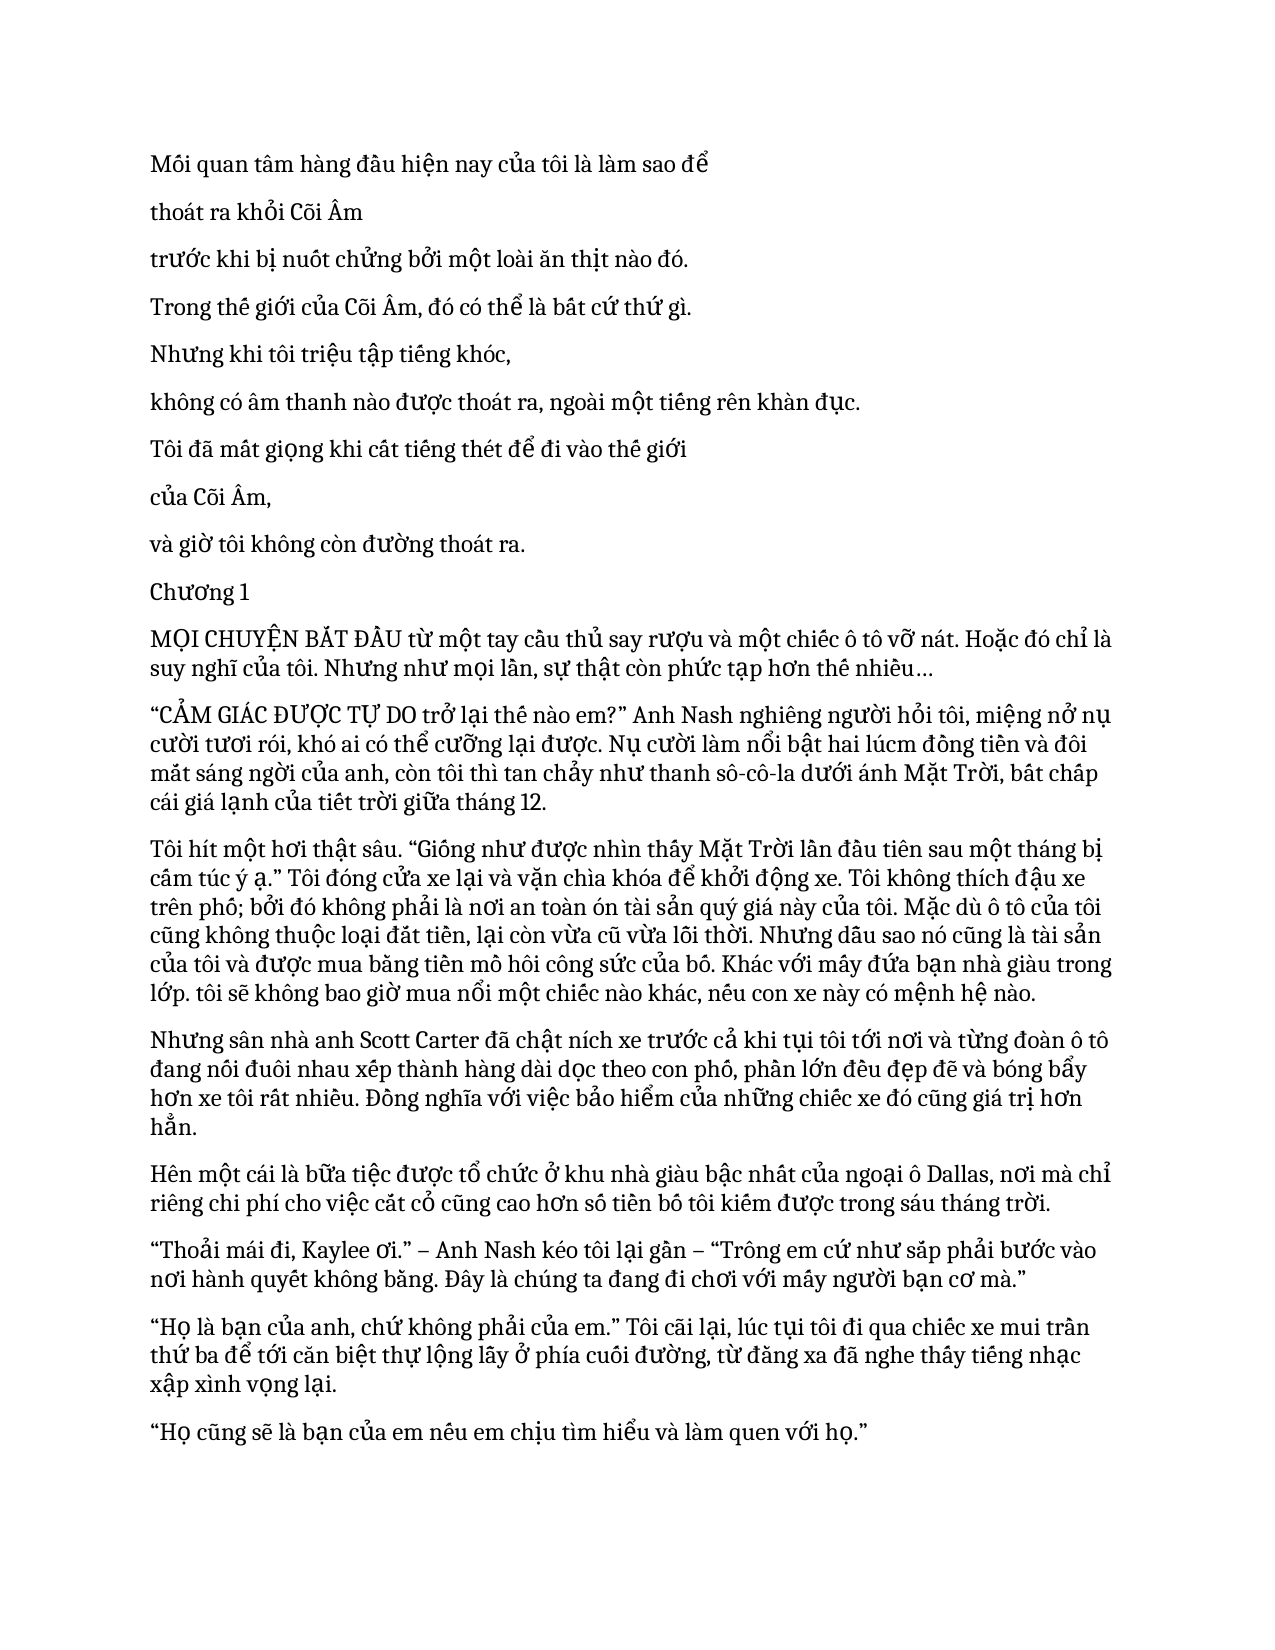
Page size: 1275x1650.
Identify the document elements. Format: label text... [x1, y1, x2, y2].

text Hên một cái là bữa tiệc được tổ chức ở khu nhà giàu bậc nhất của ngoại ô Dallas, nơi mà chỉ riêng chi phí cho việc cắt cỏ cũng cao hơn số tiền bố tôi kiếm được trong sáu tháng trời. [150, 1160, 1125, 1217]
text của Cõi Âm, [150, 482, 1125, 511]
text “Thoải mái đi, Kaylee ơi.” – Anh Nash kéo tôi lại gần – “Trông em cứ như sắp phải bước vào nơi hành quyết không bằng. Đây là chúng ta đang đi chơi với mấy người bạn cơ mà.” [150, 1236, 1125, 1294]
text “Họ là bạn của anh, chứ không phải của em.” Tôi cãi lại, lúc tụi tôi đi qua chiếc xe mui trần thứ ba để tới căn biệt thự lộng lẫy ở phía cuối đường, từ đằng xa đã nghe thấy tiếng nhạc xập xình vọng lại. [150, 1312, 1125, 1399]
text Nhưng khi tôi triệu tập tiếng khóc, [150, 340, 1125, 369]
text Mối quan tâm hàng đầu hiện nay của tôi là làm sao để [150, 150, 1125, 179]
text “CẢM GIÁC ĐƯỢC TỰ DO trở lại thế nào em?” Anh Nash nghiêng người hỏi tôi, miệng nở nụ cười tươi rói, khó ai có thể cưỡng lại được. Nụ cười làm nổi bật hai lúcm đồng tiền và đôi mắt sáng ngời của anh, còn tôi thì tan chảy như thanh sô-cô-la dưới ánh Mặt Trời, bất chấp cái giá lạnh của tiết trời giữa tháng 12. [150, 701, 1125, 816]
text thoát ra khỏi Cõi Âm [150, 197, 1125, 226]
text Tôi hít một hơi thật sâu. “Giống như được nhìn thấy Mặt Trời lần đầu tiên sau một tháng bị cấm túc ý ạ.” Tôi đóng cửa xe lại và vặn chìa khóa để khởi động xe. Tôi không thích đậu xe trên phố; bởi đó không phải là nơi an toàn ón tài sản quý giá này của tôi. Mặc dù ô tô của tôi cũng không thuộc loại đắt tiền, lại còn vừa cũ vừa lỗi thời. Nhưng dẫu sao nó cũng là tài sản của tôi và được mua bằng tiền mồ hôi công sức của bố. Khác với mấy đứa bạn nhà giàu trong lớp. tôi sẽ không bao giờ mua nổi một chiếc nào khác, nếu con xe này có mệnh hệ nào. [150, 835, 1125, 1007]
text Trong thế giới của Cõi Âm, đó có thể là bất cứ thứ gì. [150, 292, 1125, 321]
text Nhưng sân nhà anh Scott Carter đã chật ních xe trước cả khi tụi tôi tới nơi và từng đoàn ô tô đang nối đuôi nhau xếp thành hàng dài dọc theo con phố, phần lớn đều đẹp đẽ và bóng bẩy hơn xe tôi rất nhiều. Đồng nghĩa với việc bảo hiểm của những chiếc xe đó cũng giá trị hơn hẳn. [150, 1026, 1125, 1141]
text MỌI CHUYỆN BẮT ĐẦU từ một tay cầu thủ say rượu và một chiếc ô tô vỡ nát. Hoặc đó chỉ là suy nghĩ của tôi. Nhưng như mọi lần, sự thật còn phức tạp hơn thế nhiều… [150, 625, 1125, 682]
text Tôi đã mất giọng khi cất tiếng thét để đi vào thế giới [150, 435, 1125, 464]
text không có âm thanh nào được thoát ra, ngoài một tiếng rên khàn đục. [150, 387, 1125, 416]
text trước khi bị nuốt chửng bởi một loài ăn thịt nào đó. [150, 245, 1125, 274]
text “Họ cũng sẽ là bạn của em nếu em chịu tìm hiểu và làm quen với họ.” [150, 1417, 1125, 1446]
text và giờ tôi không còn đường thoát ra. [150, 530, 1125, 559]
text Chương 1 [150, 577, 1125, 606]
